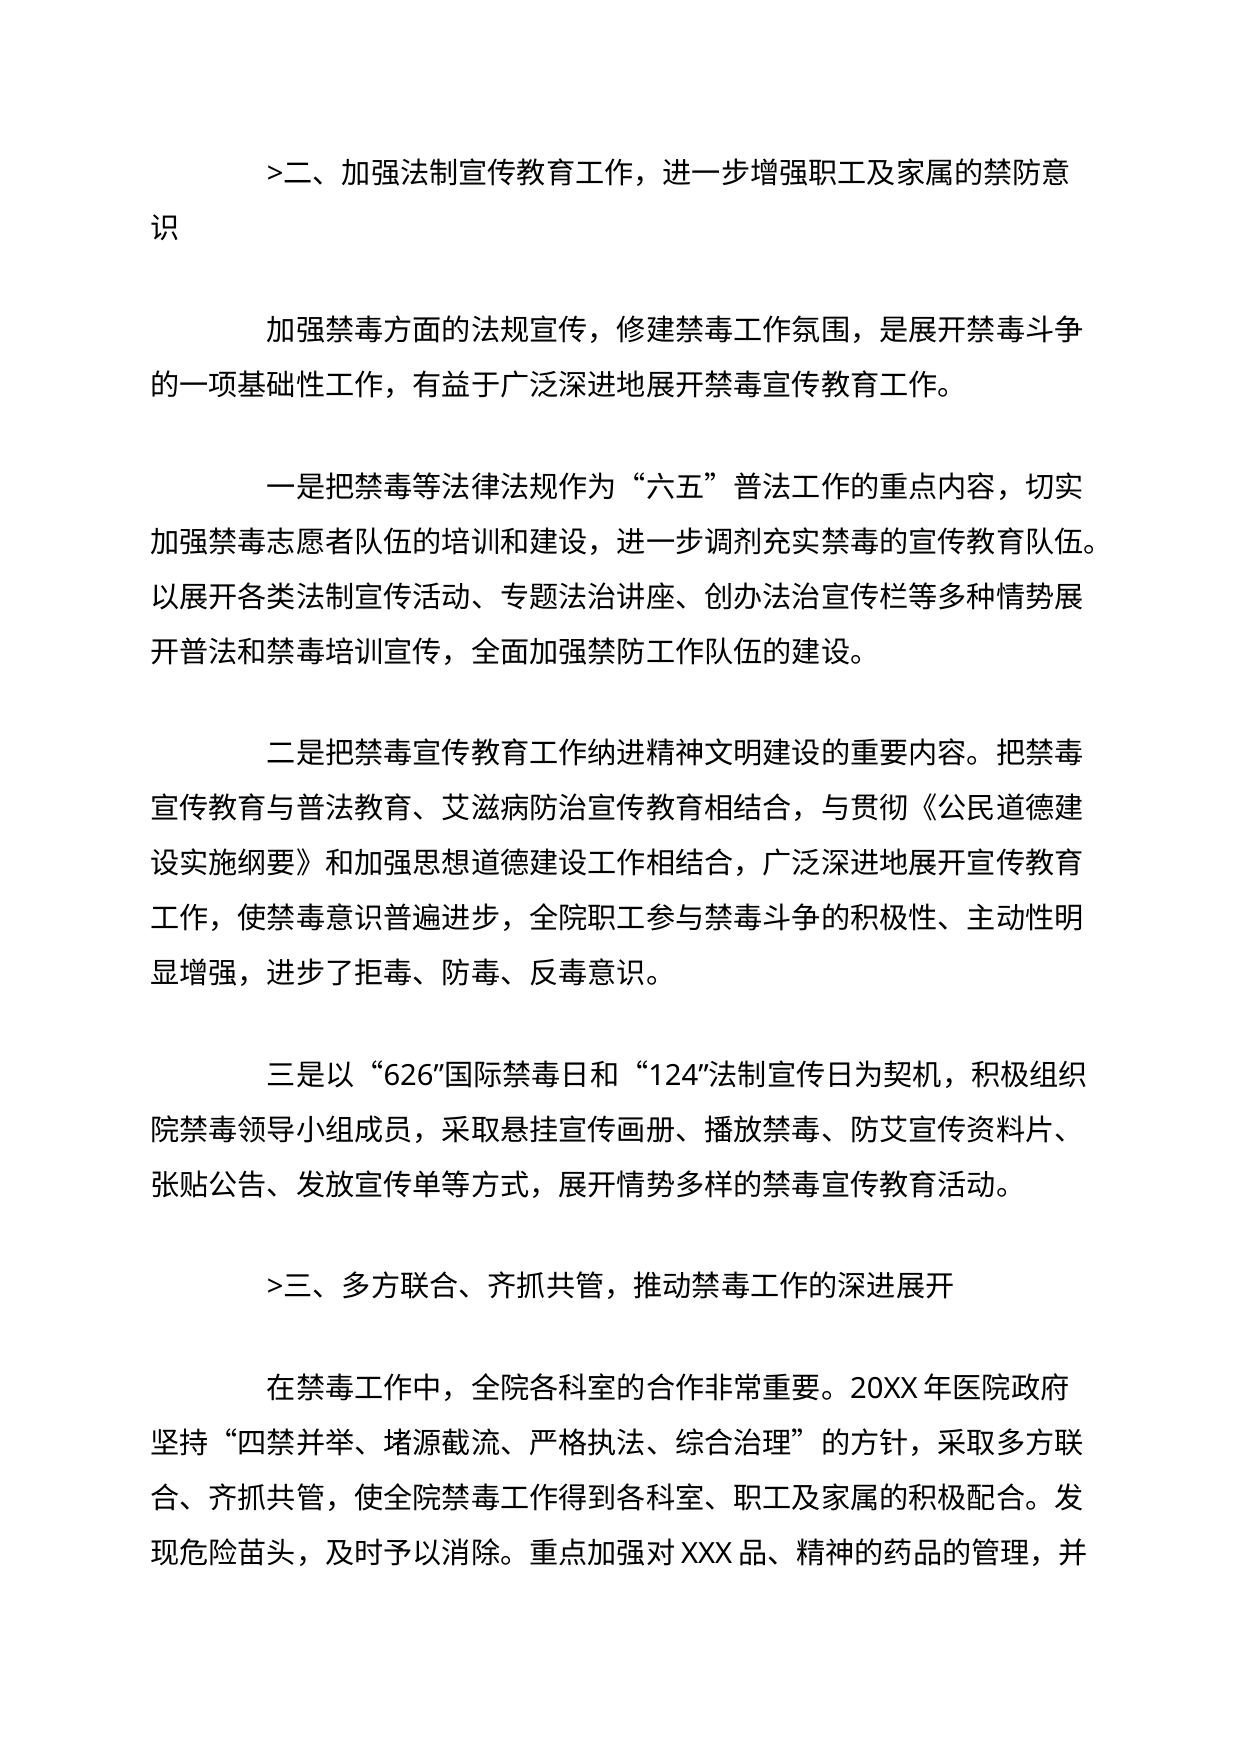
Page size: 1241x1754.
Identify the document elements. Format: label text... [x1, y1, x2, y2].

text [150, 1365, 1090, 1572]
text 三是以“626”国际禁毒日和“124”法制宣传日为契机，积极组织院禁毒领导小组成员，采取悬挂宣传画册、播放禁毒、防艾宣传资料片、张贴公告、发放宣传单等方式，展开情势多样的禁毒宣传教育活动。 [150, 1051, 1090, 1203]
text 二是把禁毒宣传教育工作纳进精神文明建设的重要内容。把禁毒宣传教育与普法教育、艾滋病防治宣传教育相结合，与贯彻《公民道德建设实施纲要》和加强思想道德建设工作相结合，广泛深进地展开宣传教育工作，使禁毒意识普遍进步，全院职工参与禁毒斗争的积极性、主动性明显增强，进步了拒毒、防毒、反毒意识。 [150, 730, 1090, 992]
text >三、多方联合、齐抓共管，推动禁毒工作的深进展开 [150, 1263, 1090, 1305]
text 一是把禁毒等法律法规作为“六五”普法工作的重点内容，切实加强禁毒志愿者队伍的培训和建设，进一步调剂充实禁毒的宣传教育队伍。以展开各类法制宣传活动、专题法治讲座、创办法治宣传栏等多种情势展开普法和禁毒培训宣传，全面加强禁防工作队伍的建设。 [150, 463, 1090, 670]
text 加强禁毒方面的法规宣传，修建禁毒工作氛围，是展开禁毒斗争的一项基础性工作，有益于广泛深进地展开禁毒宣传教育工作。 [150, 307, 1090, 404]
text >二、加强法制宣传教育工作，进一步增强职工及家属的禁防意识 [150, 150, 1090, 247]
